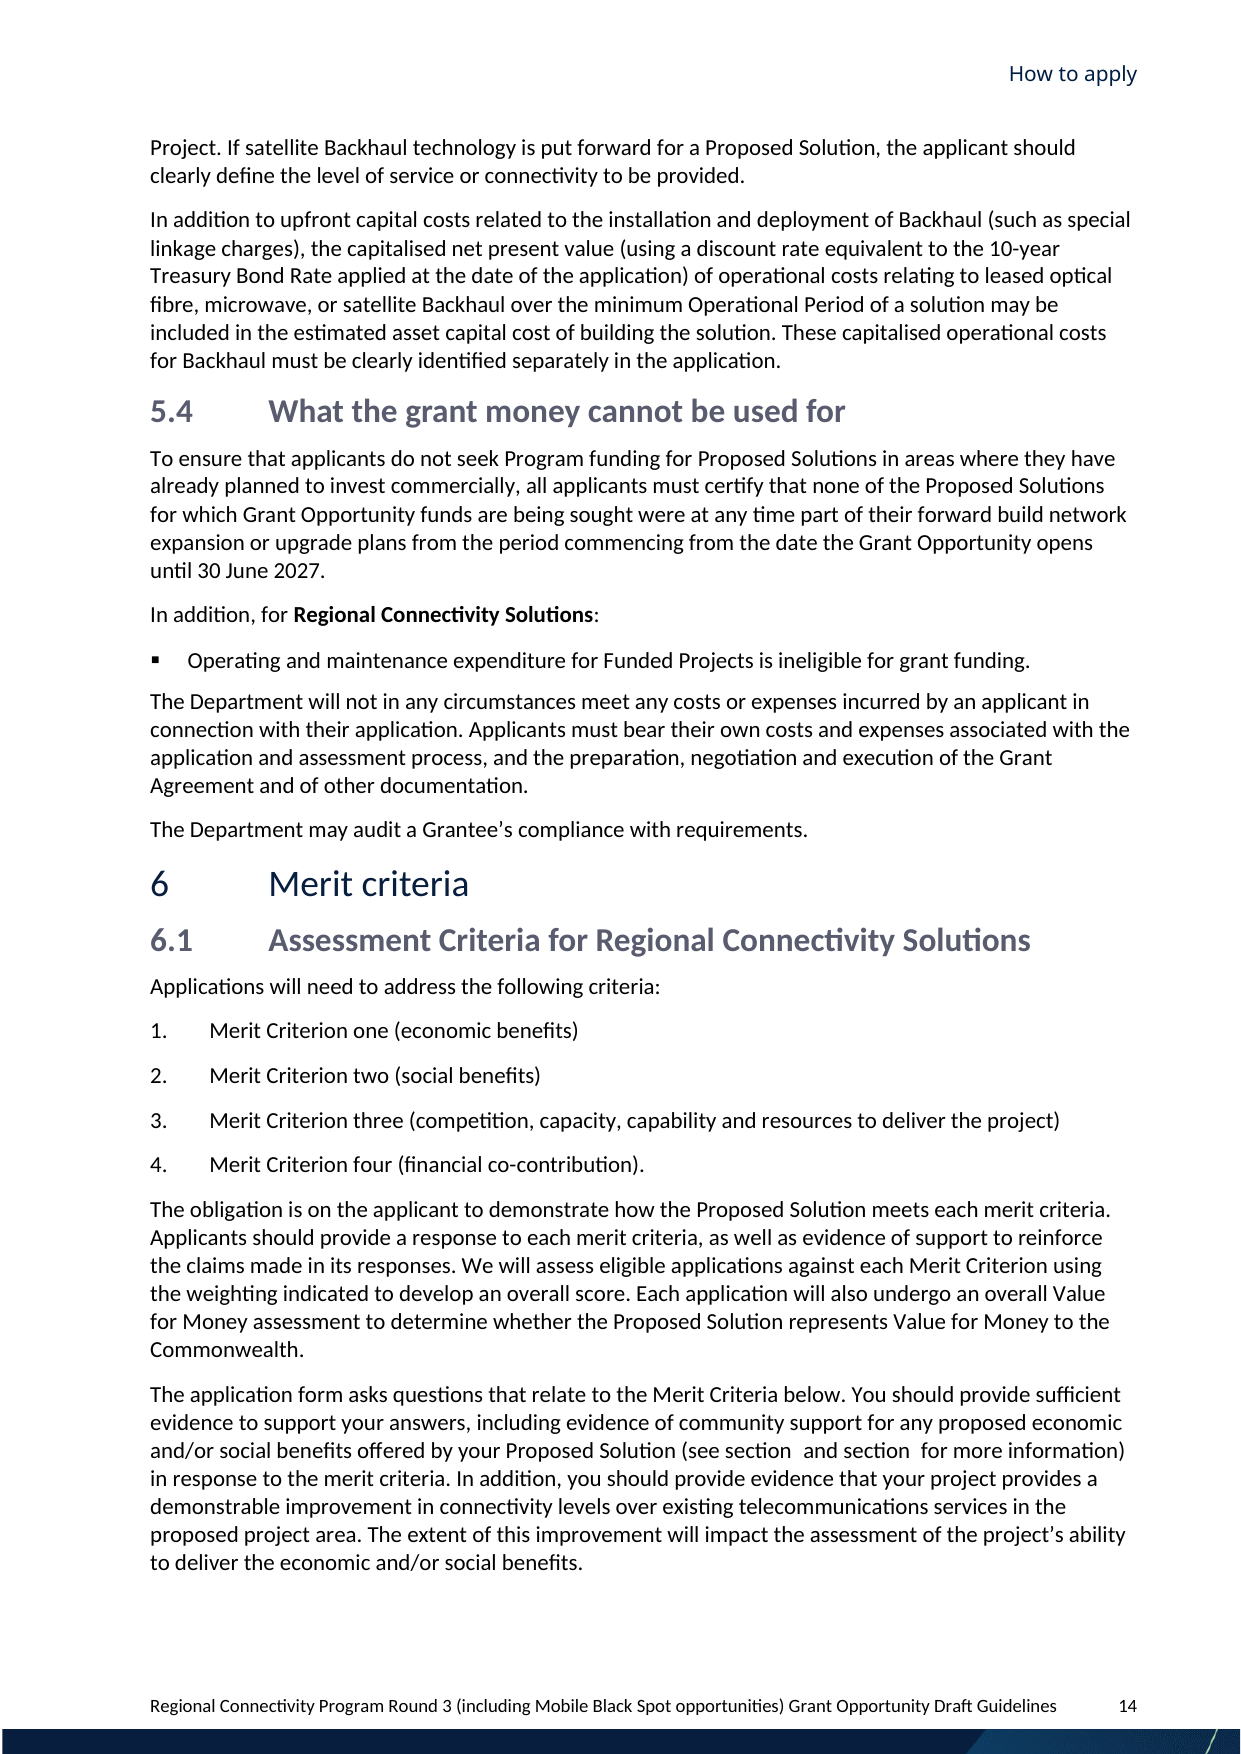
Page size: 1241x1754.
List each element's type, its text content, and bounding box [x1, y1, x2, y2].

text Applications will need to address the following criteria: [150, 972, 1137, 1000]
text 1. Merit Criterion one (economic benefits) [150, 1016, 1137, 1044]
text In addition, for Regional Connectivity Solutions: [150, 600, 1137, 628]
subtitle Merit criteria [150, 860, 1137, 906]
text 4. Merit Criterion four (financial co-contribution). [150, 1151, 1137, 1178]
text 2. Merit Criterion two (social benefits) [150, 1061, 1137, 1089]
text 3. Merit Criterion three (competition, capacity, capability and resources to deliver the project) [150, 1106, 1137, 1134]
text The Department will not in any circumstances meet any costs or expenses incurred by an applicant in connection with their application. Applicants must bear their own costs and expenses associated with the application and assessment process, and the preparation, negotiation and execution of the Grant Agreement and of other documentation. [150, 687, 1137, 799]
subtitle What the grant money cannot be used for [150, 390, 1137, 431]
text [150, 133, 1137, 189]
text In addition to upfront capital costs related to the installation and deployment of Backhaul (such as special linkage charges), the capitalised net present value (using a discount rate equivalent to the 10-year Treasury Bond Rate applied at the date of the application) of operational costs relating to leased optical fibre, microwave, or satellite Backhaul over the minimum Operational Period of a solution may be included in the estimated asset capital cost of building the solution. These capitalised operational costs for Backhaul must be clearly identified separately in the application. [150, 206, 1137, 374]
list Operating and maintenance expenditure for Funded Projects is ineligible for grant funding. [150, 645, 1137, 674]
subtitle Assessment Criteria for Regional Connectivity Solutions [150, 918, 1137, 959]
picture [2, 1729, 1241, 1754]
text To ensure that applicants do not seek Program funding for Proposed Solutions in areas where they have already planned to invest commercially, all applicants must certify that none of the Proposed Solutions for which Grant Opportunity funds are being sought were at any time part of their forward build network expansion or upgrade plans from the period commencing from the date the Grant Opportunity opens until 30 June 2027. [150, 444, 1137, 584]
text The Department may audit a Grantee’s compliance with requirements. [150, 816, 1137, 843]
text The application form asks questions that relate to the Merit Criteria below. You should provide sufficient evidence to support your answers, including evidence of community support for any proposed economic and/or social benefits offered by your Proposed Solution (see section 6.1.1 and section 6.1.2 for more information) in response to the merit criteria. In addition, you should provide evidence that your project provides a demonstrable improvement in connectivity levels over existing telecommunications services in the proposed project area. The extent of this improvement will impact the assessment of the project’s ability to deliver the economic and/or social benefits. [150, 1380, 1137, 1576]
text The obligation is on the applicant to demonstrate how the Proposed Solution meets each merit criteria. Applicants should provide a response to each merit criteria, as well as evidence of support to reinforce the claims made in its responses. We will assess eligible applications against each Merit Criterion using the weighting indicated to develop an overall score. Each application will also undergo an overall Value for Money assessment to determine whether the Proposed Solution represents Value for Money to the Commonwealth. [150, 1195, 1137, 1363]
